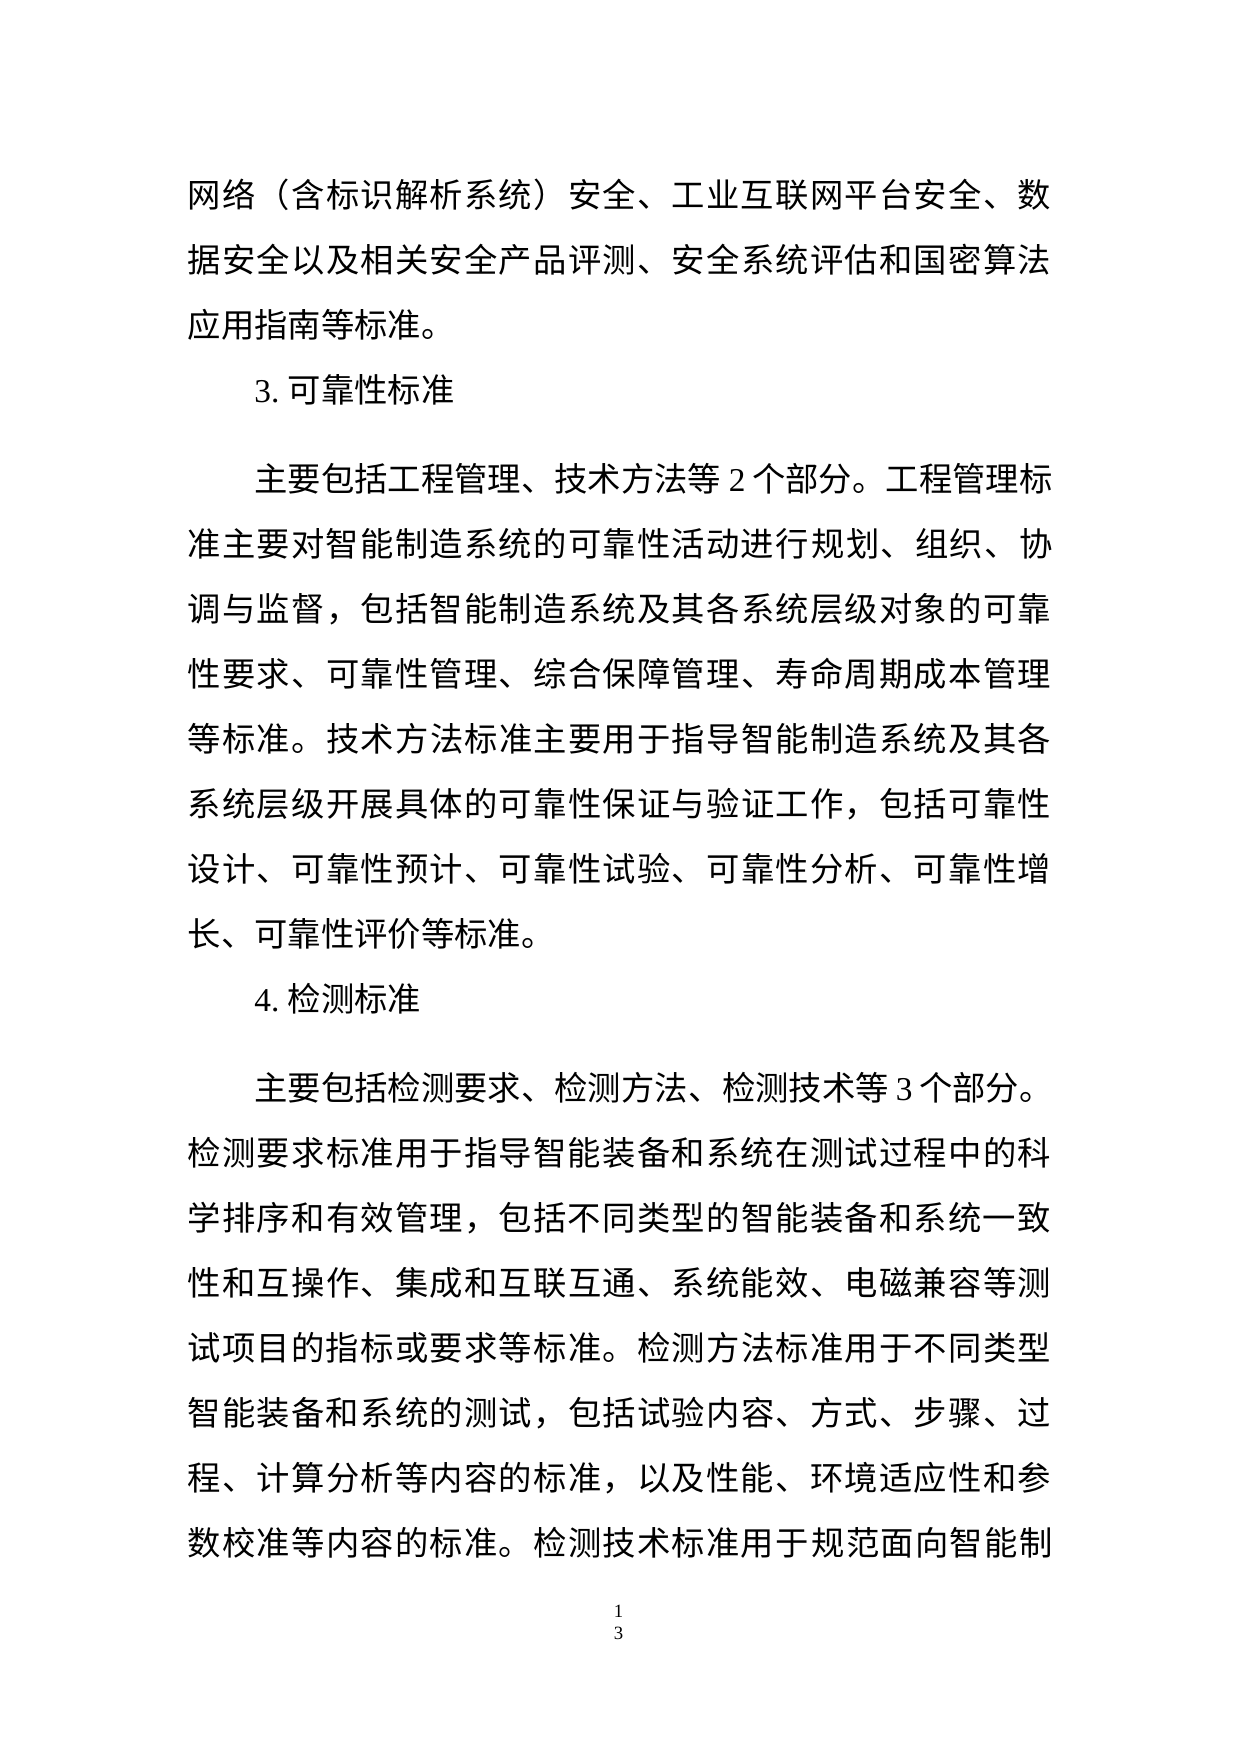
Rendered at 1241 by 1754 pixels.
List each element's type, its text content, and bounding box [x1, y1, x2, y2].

text 4. 检测标准 [187, 964, 1053, 1029]
text 3. 可靠性标准 [187, 355, 1053, 420]
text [187, 160, 1053, 355]
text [187, 1053, 1053, 1573]
text 主要包括工程管理、技术方法等2个部分。工程管理标准主要对智能制造系统的可靠性活动进行规划、组织、协调与监督，包括智能制造系统及其各系统层级对象的可靠性要求、可靠性管理、综合保障管理、寿命周期成本管理等标准。技术方法标准主要用于指导智能制造系统及其各系统层级开展具体的可靠性保证与验证工作，包括可靠性设计、可靠性预计、可靠性试验、可靠性分析、可靠性增长、可靠性评价等标准。 [187, 444, 1053, 964]
